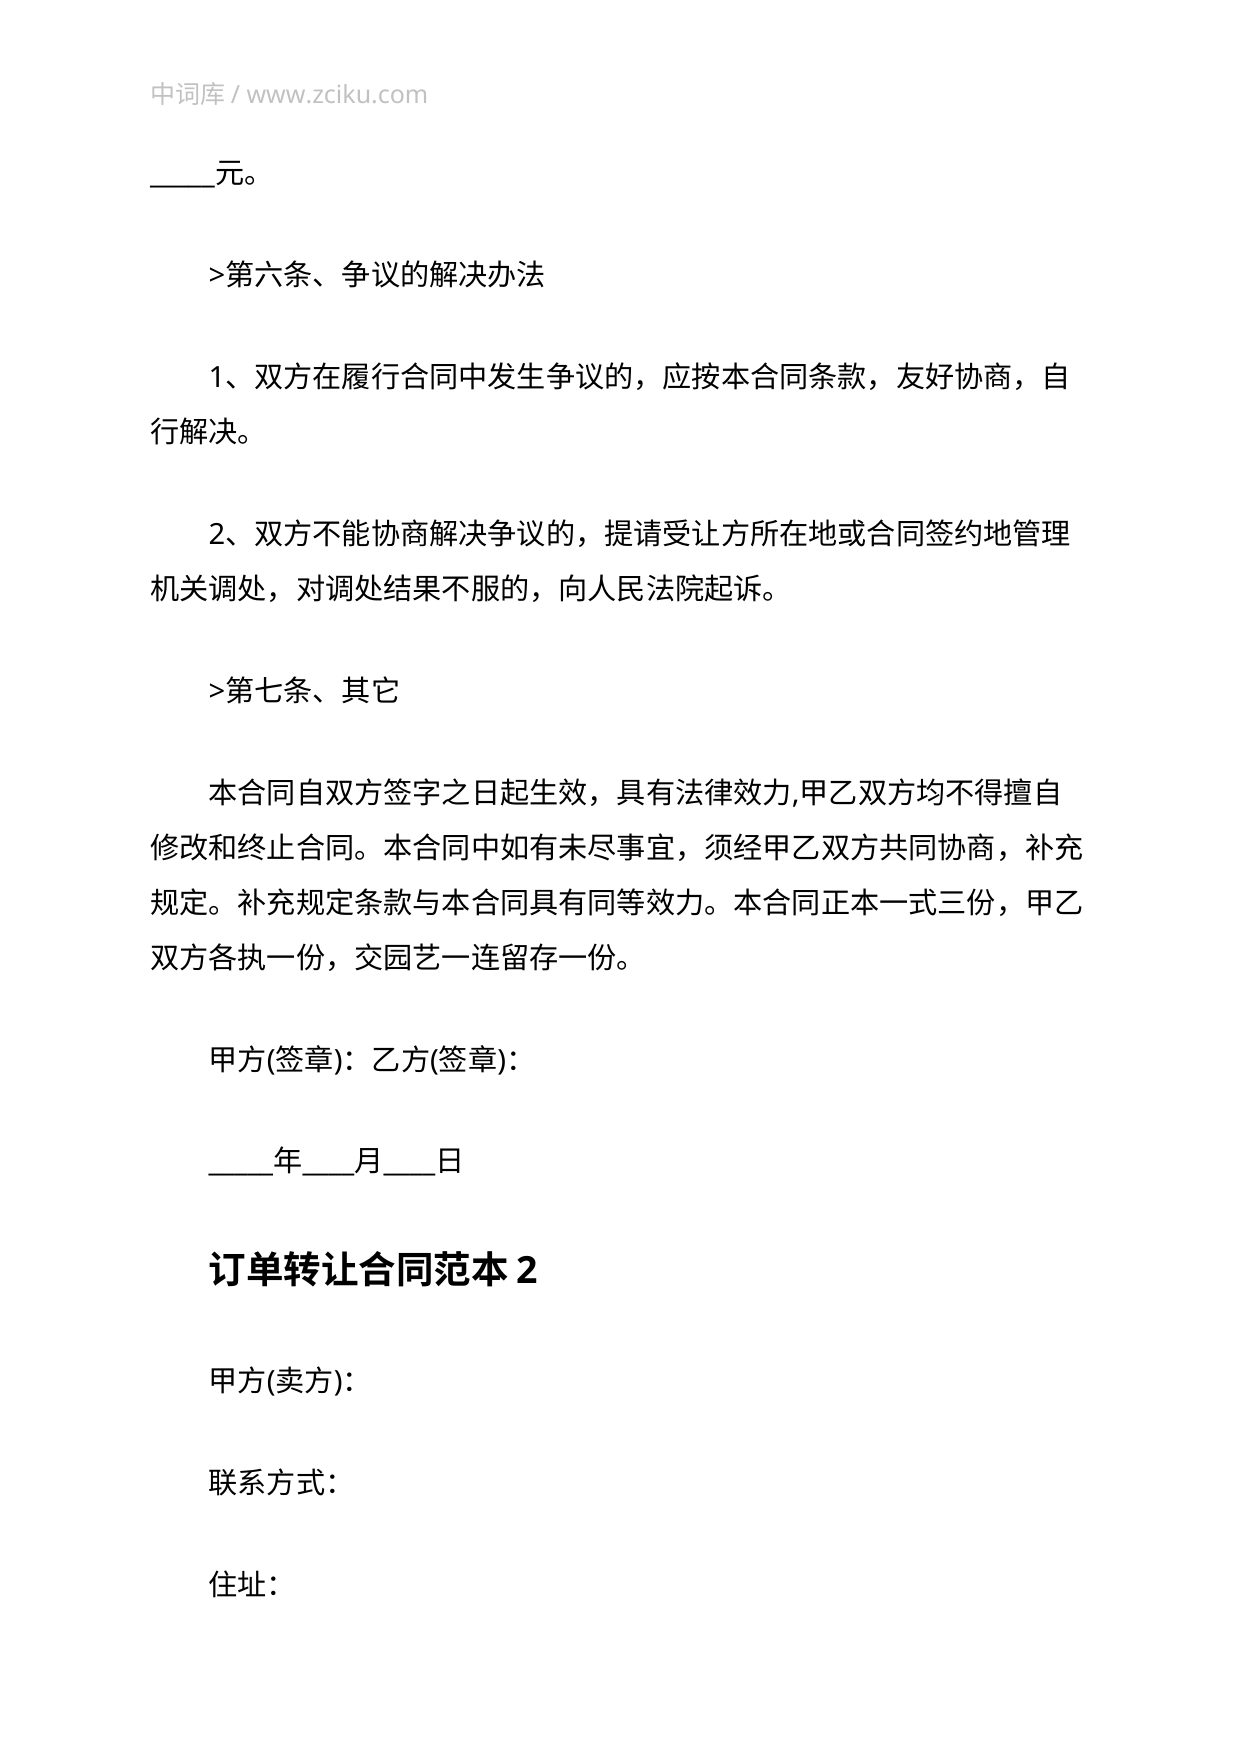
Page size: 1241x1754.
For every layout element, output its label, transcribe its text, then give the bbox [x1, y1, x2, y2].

text >第七条、其它 [150, 667, 1090, 710]
text 订单转让合同范本2 [150, 1240, 1090, 1294]
text _____年____月____日 [150, 1138, 1090, 1180]
text 住址： [150, 1561, 1090, 1604]
text >第六条、争议的解决办法 [150, 252, 1090, 294]
text 甲方(卖方)： [150, 1358, 1090, 1400]
text 甲方(签章)：乙方(签章)： [150, 1036, 1090, 1078]
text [150, 150, 1090, 192]
text 1、双方在履行合同中发生争议的，应按本合同条款，友好协商，自行解决。 [150, 354, 1090, 451]
text 本合同自双方签字之日起生效，具有法律效力,甲乙双方均不得擅自修改和终止合同。本合同中如有未尽事宜，须经甲乙双方共同协商，补充规定。补充规定条款与本合同具有同等效力。本合同正本一式三份，甲乙双方各执一份，交园艺一连留存一份。 [150, 769, 1090, 977]
text 2、双方不能协商解决争议的，提请受让方所在地或合同签约地管理机关调处，对调处结果不服的，向人民法院起诉。 [150, 511, 1090, 608]
text 联系方式： [150, 1459, 1090, 1502]
